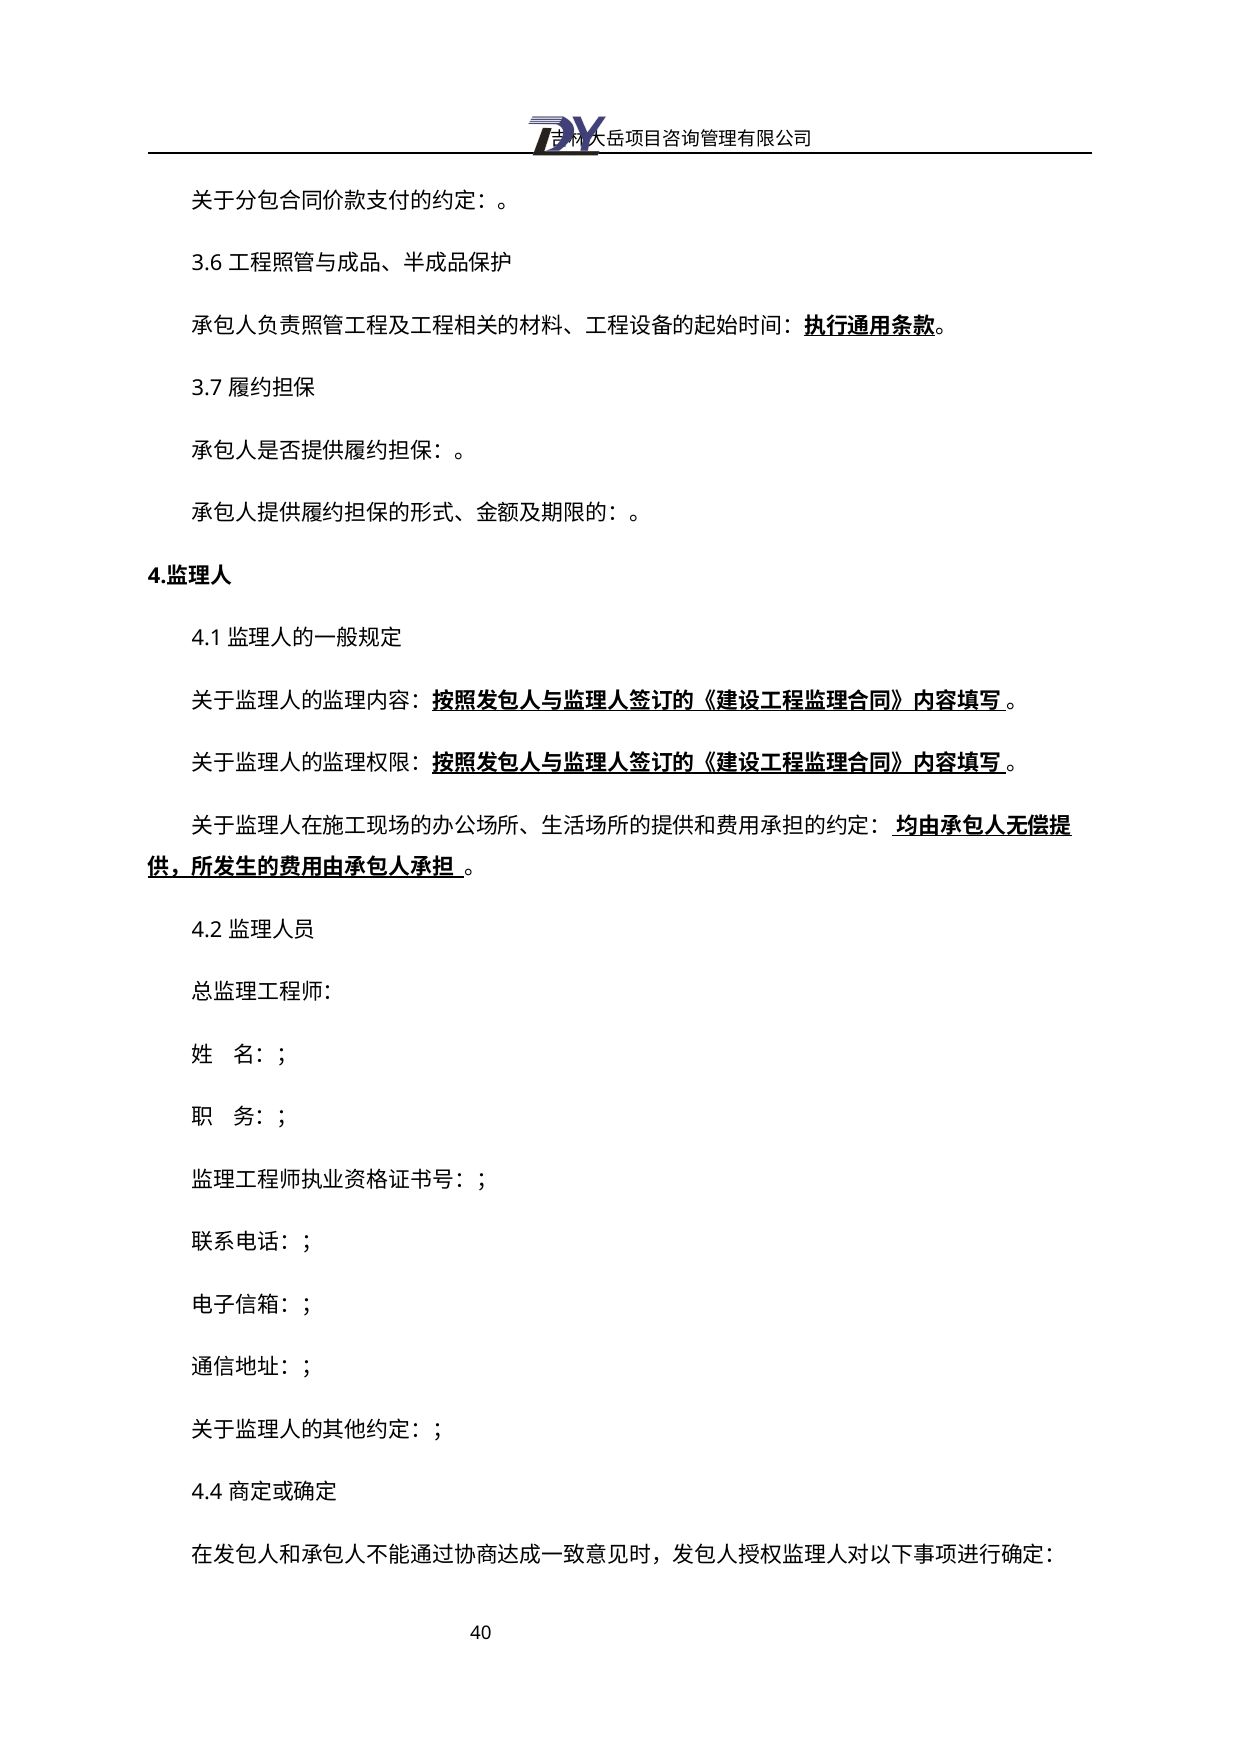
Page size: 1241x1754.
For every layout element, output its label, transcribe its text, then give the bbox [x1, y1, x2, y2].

text 关于监理人的监理权限：按照发包人与监理人签订的《建设工程监理合同》内容填写 。 [148, 737, 1092, 779]
text 总监理工程师： [148, 966, 1092, 1008]
text 关于监理人的其他约定：； [148, 1404, 1092, 1446]
text 通信地址：； [148, 1341, 1092, 1383]
text 关于监理人的监理内容：按照发包人与监理人签订的《建设工程监理合同》内容填写 。 [148, 675, 1092, 716]
picture [524, 115, 609, 157]
text 承包人是否提供履约担保：。 [148, 425, 1092, 466]
text 3.6 工程照管与成品、半成品保护 [148, 237, 1092, 279]
text 4.2 监理人员 [148, 904, 1092, 946]
text 4.监理人 [148, 550, 1092, 591]
text 4.1监理人的一般规定 [148, 612, 1092, 654]
text 在发包人和承包人不能通过协商达成一致意见时，发包人授权监理人对以下事项进行确定： [148, 1529, 1092, 1571]
text 姓 名：； [148, 1029, 1092, 1071]
text 承包人负责照管工程及工程相关的材料、工程设备的起始时间：执行通用条款。 [148, 300, 1092, 341]
text 监理工程师执业资格证书号：； [148, 1154, 1092, 1196]
text 关于分包合同价款支付的约定：。 [148, 175, 1092, 216]
text 承包人提供履约担保的形式、金额及期限的：。 [148, 487, 1092, 529]
text 电子信箱：； [148, 1279, 1092, 1321]
text 3.7 履约担保 [148, 362, 1092, 404]
text 关于监理人在施工现场的办公场所、生活场所的提供和费用承担的约定： 均由承包人无偿提供，所发生的费用由承包人承担 。 [148, 800, 1092, 883]
text 4.4 商定或确定 [148, 1466, 1092, 1508]
text 职 务：； [148, 1091, 1092, 1133]
text 联系电话：； [148, 1216, 1092, 1258]
